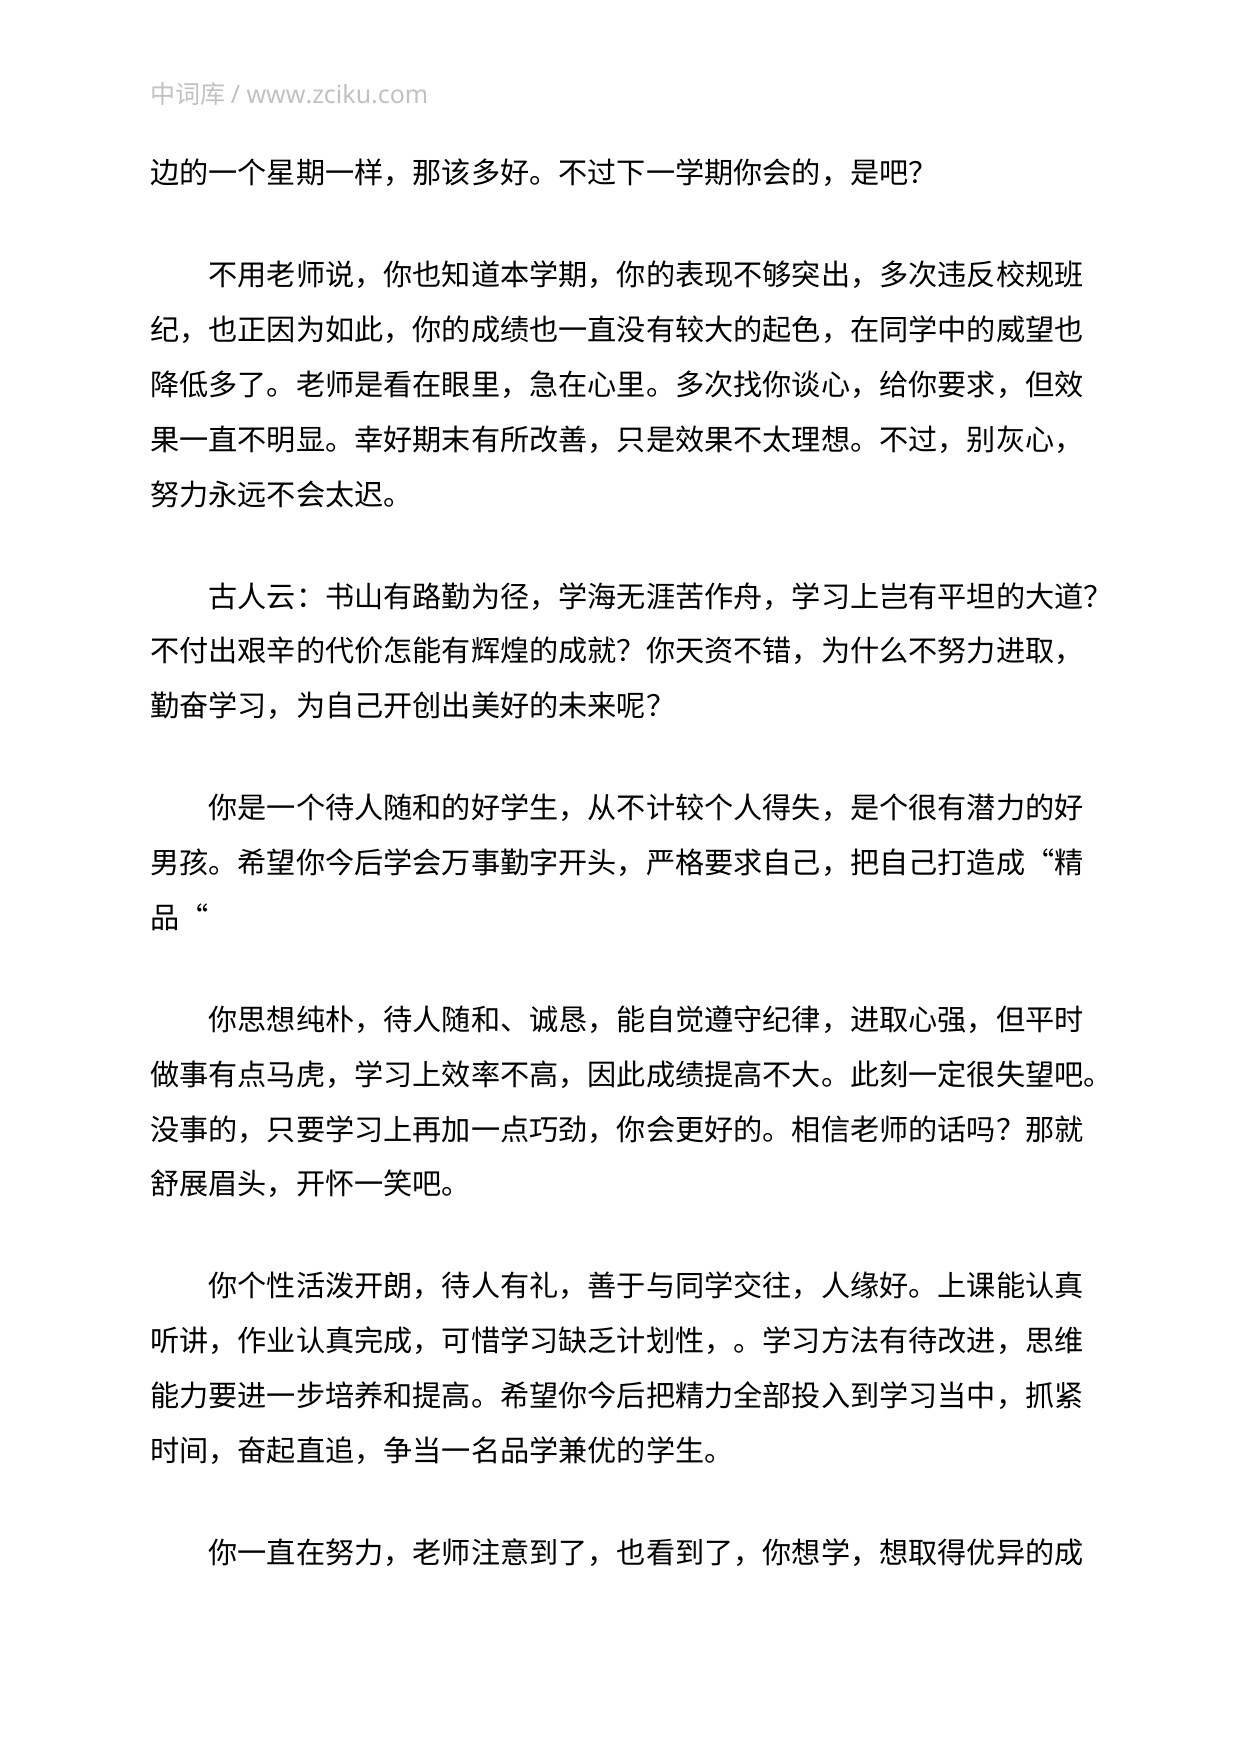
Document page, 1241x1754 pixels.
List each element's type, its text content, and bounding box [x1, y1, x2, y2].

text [150, 150, 1090, 192]
text 你个性活泼开朗，待人有礼，善于与同学交往，人缘好。上课能认真听讲，作业认真完成，可惜学习缺乏计划性，。学习方法有待改进，思维能力要进一步培养和提高。希望你今后把精力全部投入到学习当中，抓紧时间，奋起直追，争当一名品学兼优的学生。 [150, 1263, 1090, 1470]
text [150, 1529, 1090, 1571]
text 古人云：书山有路勤为径，学海无涯苦作舟，学习上岂有平坦的大道？不付出艰辛的代价怎能有辉煌的成就？你天资不错，为什么不努力进取，勤奋学习，为自己开创出美好的未来呢？ [150, 573, 1090, 725]
text 不用老师说，你也知道本学期，你的表现不够突出，多次违反校规班纪，也正因为如此，你的成绩也一直没有较大的起色，在同学中的威望也降低多了。老师是看在眼里，急在心里。多次找你谈心，给你要求，但效果一直不明显。幸好期末有所改善，只是效果不太理想。不过，别灰心，努力永远不会太迟。 [150, 252, 1090, 514]
text 你思想纯朴，待人随和、诚恳，能自觉遵守纪律，进取心强，但平时做事有点马虎，学习上效率不高，因此成绩提高不大。此刻一定很失望吧。没事的，只要学习上再加一点巧劲，你会更好的。相信老师的话吗？那就舒展眉头，开怀一笑吧。 [150, 996, 1090, 1203]
text 你是一个待人随和的好学生，从不计较个人得失，是个很有潜力的好男孩。希望你今后学会万事勤字开头，严格要求自己，把自己打造成“精品“ [150, 785, 1090, 937]
